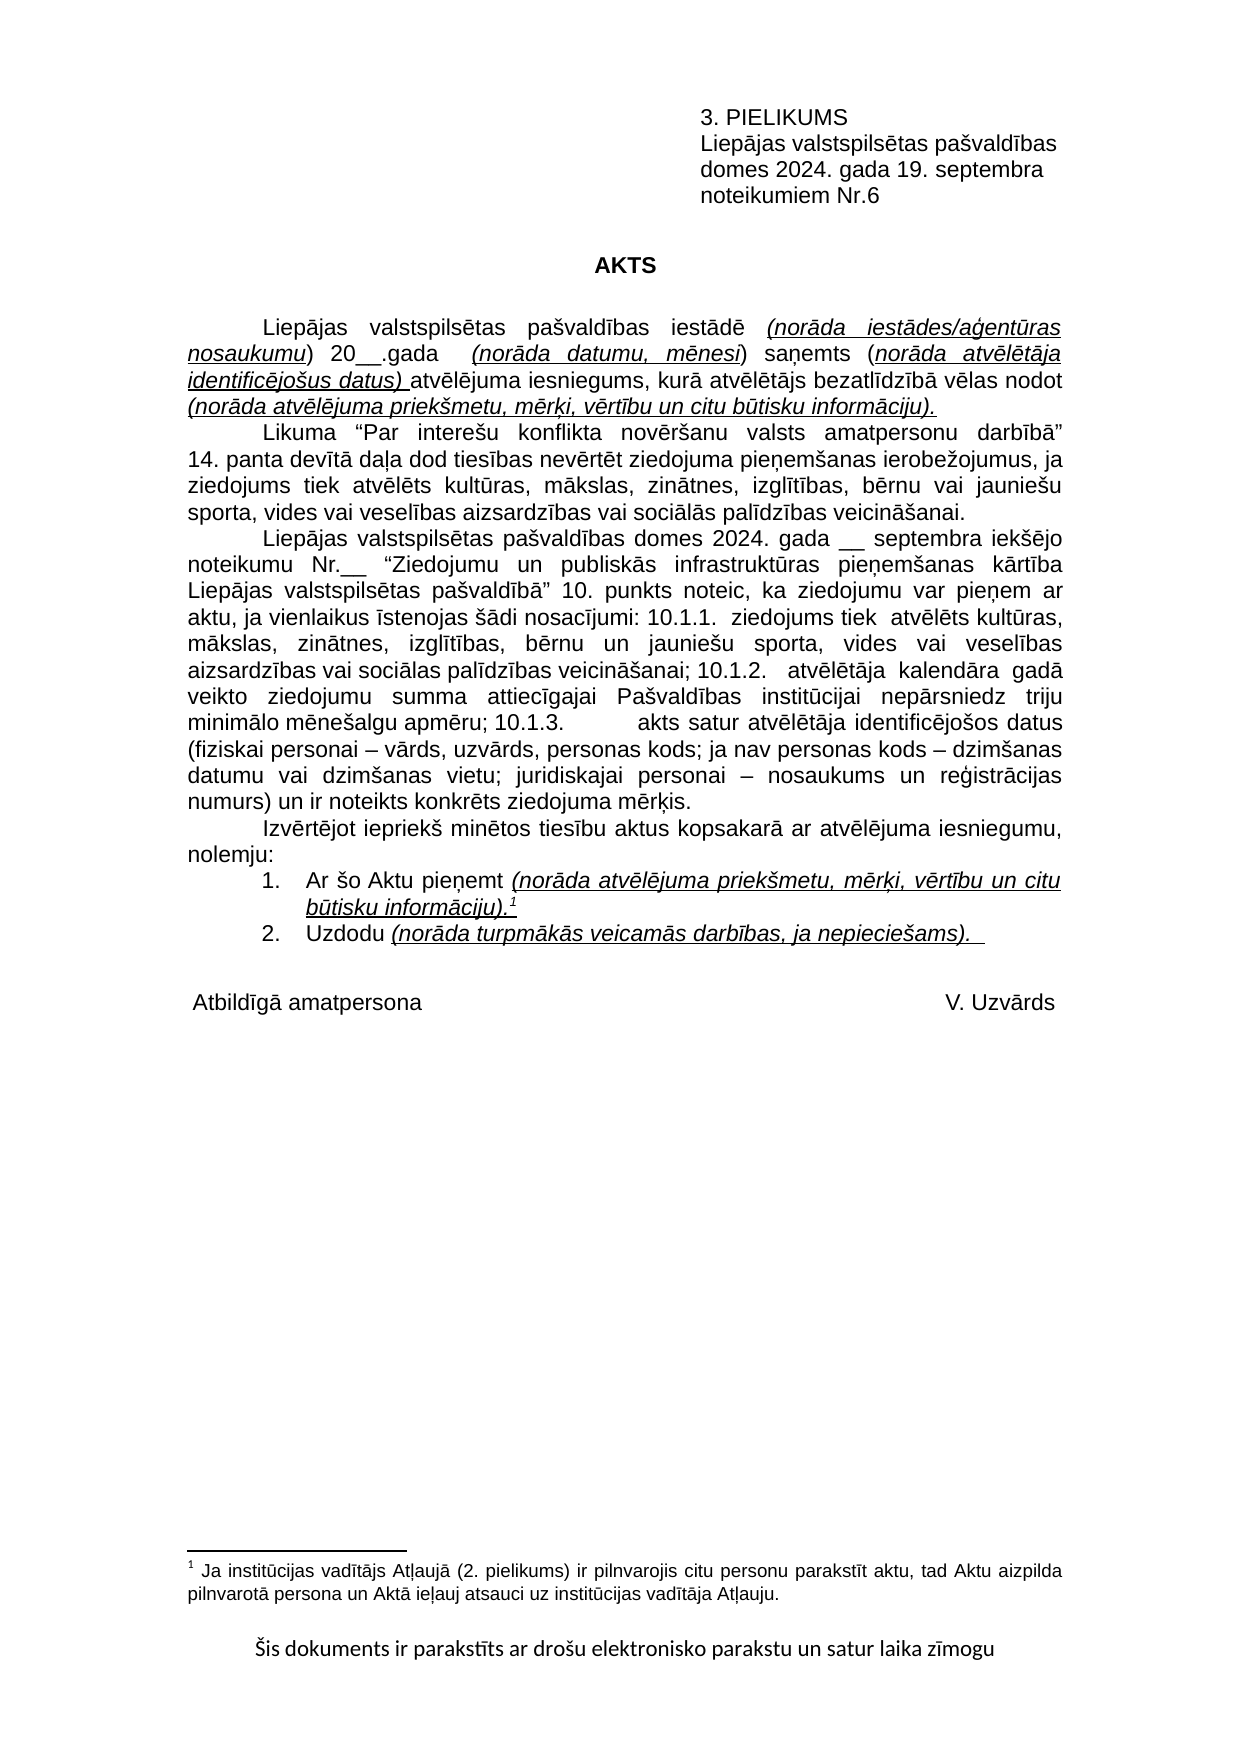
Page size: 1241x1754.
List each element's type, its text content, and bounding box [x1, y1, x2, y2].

text Izvērtējot iepriekš minētos tiesību aktus kopsakarā ar atvēlējuma iesniegumu, nolemju: [187, 815, 1063, 867]
list Uzdodu (norāda turpmākās veicamās darbības, ja nepieciešams). [261, 920, 1063, 946]
text AKTS [187, 252, 1063, 278]
text Liepājas valstspilsētas pašvaldības domes 2024. gada __ septembra iekšējo noteikumu Nr.__ “Ziedojumu un publiskās infrastruktūras pieņemšanas kārtība Liepājas valstspilsētas pašvaldībā” 10. punkts noteic, ka ziedojumu var pieņem ar aktu, ja vienlaikus īstenojas šādi nosacījumi: 10.1.1. ziedojums tiek atvēlēts kultūras, mākslas, zinātnes, izglītības, bērnu un jauniešu sporta, vides vai veselības aizsardzības vai sociālas palīdzības veicināšanai; 10.1.2. atvēlētāja kalendāra gadā veikto ziedojumu summa attiecīgajai Pašvaldības institūcijai nepārsniedz triju minimālo mēnešalgu apmēru; 10.1.3. akts satur atvēlētāja identificējošos datus (fiziskai personai – vārds, uzvārds, personas kods; ja nav personas kods – dzimšanas datumu vai dzimšanas vietu; juridiskajai personai – nosaukums un reģistrācijas numurs) un ir noteikts konkrēts ziedojuma mērķis. [187, 525, 1063, 815]
text Liepājas valstspilsētas pašvaldības [187, 130, 1073, 156]
text Atbildīgā amatpersona V. Uzvārds [187, 989, 1063, 1015]
text Likuma “Par interešu konflikta novēršanu valsts amatpersonu darbībā” 14. panta devītā daļa dod tiesības nevērtēt ziedojuma pieņemšanas ierobežojumus, ja ziedojums tiek atvēlēts kultūras, mākslas, zinātnes, izglītības, bērnu vai jauniešu sporta, vides vai veselības aizsardzības vai sociālās palīdzības veicināšanai. [187, 419, 1063, 525]
text domes 2024. gada 19. septembra [187, 156, 1056, 182]
text 3. PIELIKUMS [187, 103, 1056, 130]
text Liepājas valstspilsētas pašvaldības iestādē (norāda iestādes/aģentūras nosaukumu) 20__.gada (norāda datumu, mēnesi) saņemts (norāda atvēlētāja identificējošus datus) atvēlējuma iesniegums, kurā atvēlētājs bezatlīdzībā vēlas nodot (norāda atvēlējuma priekšmetu, mērķi, vērtību un citu būtisku informāciju). [187, 314, 1063, 419]
text noteikumiem Nr.6 [187, 182, 1056, 209]
list Ar šo Aktu pieņemt (norāda atvēlējuma priekšmetu, mērķi, vērtību un citu būtisku informāciju). [261, 867, 1063, 920]
